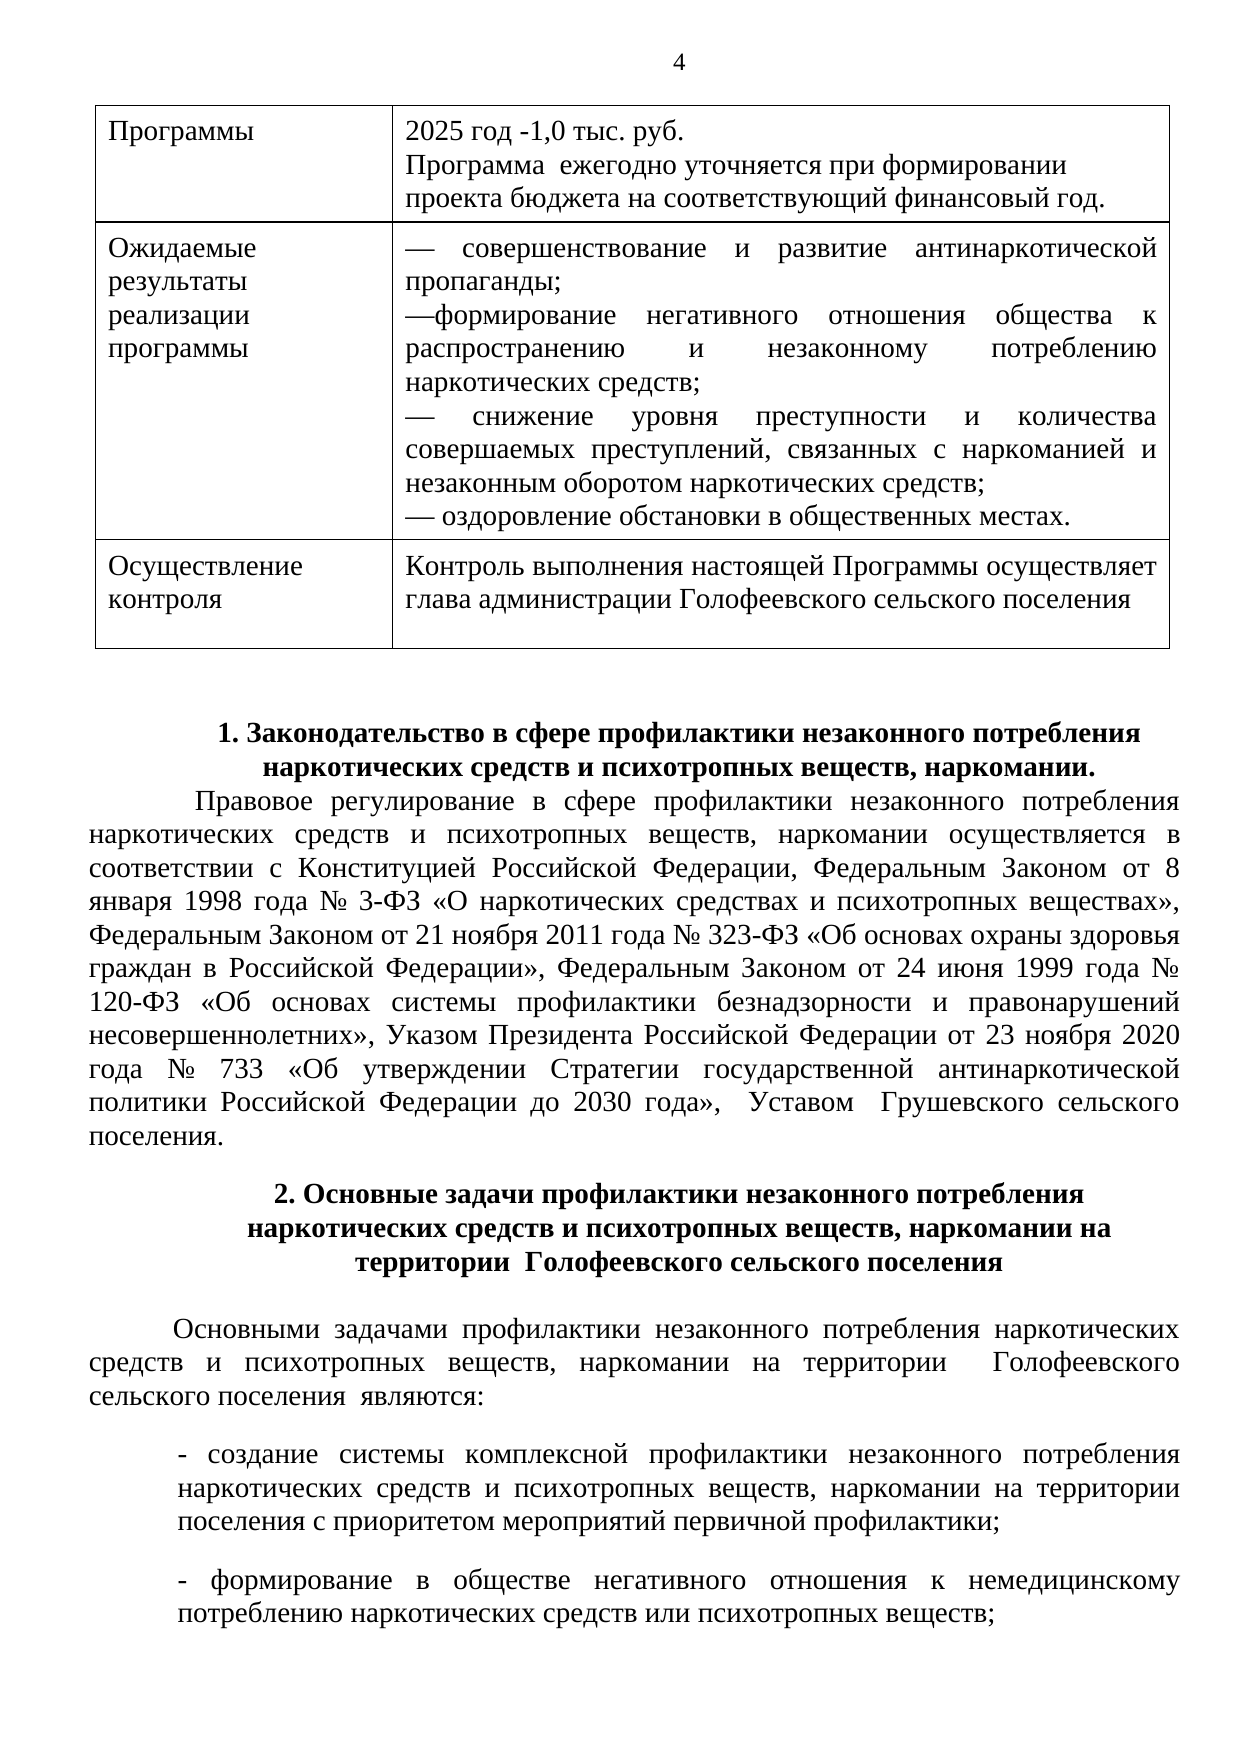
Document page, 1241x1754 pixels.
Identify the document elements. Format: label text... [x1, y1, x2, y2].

table_cell Осуществление контроля [96, 540, 392, 647]
text 2. Основные задачи профилактики незаконного потребления наркотических средств и психотропных веществ, наркомании на территории Голофеевского сельского поселения [177, 1177, 1181, 1277]
text Правовое регулирование в сфере профилактики незаконного потребления наркотических средств и психотропных веществ, наркомании осуществляется в соответствии с Конституцией Российской Федерации, Федеральным Законом от 8 января 1998 года № 3-ФЗ «О наркотических средствах и психотропных веществах», Федеральным Законом от 21 ноября 2011 года № 323-ФЗ «Об основах охраны здоровья граждан в Российской Федерации», Федеральным Законом от 24 июня 1999 года № 120-ФЗ «Об основах системы профилактики безнадзорности и правонарушений несовершеннолетних», Указом Президента Российской Федерации от 23 ноября 2020 года № 733 «Об утверждении Стратегии государственной антинаркотической политики Российской Федерации до 2030 года», Уставом Грушевского сельского поселения. [88, 783, 1181, 1152]
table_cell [96, 106, 392, 221]
text 1. Законодательство в сфере профилактики незаконного потребления наркотических средств и психотропных веществ, наркомании. [177, 716, 1181, 783]
text Основными задачами профилактики незаконного потребления наркотических средств и психотропных веществ, наркомании на территории Голофеевского сельского поселения являются: [88, 1311, 1181, 1411]
table_cell — совершенствование и развитие антинаркотической пропаганды; —формирование негативного отношения общества к распространению и незаконному потреблению наркотических средств; — снижение уровня преступности и количества совершаемых преступлений, связанных с наркоманией и незаконным оборотом наркотических средств; — оздоровление обстановки в общественных местах. [393, 223, 1169, 539]
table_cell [393, 106, 1169, 221]
text - формирование в обществе негативного отношения к немедицинскому потреблению наркотических средств или психотропных веществ; [177, 1562, 1181, 1629]
table_cell Контроль выполнения настоящей Программы осуществляет глава администрации Голофеевского сельского поселения [393, 540, 1169, 647]
table_cell Ожидаемые результаты реализации программы [96, 223, 392, 539]
text - создание системы комплексной профилактики незаконного потребления наркотических средств и психотропных веществ, наркомании на территории поселения с приоритетом мероприятий первичной профилактики; [177, 1436, 1181, 1537]
